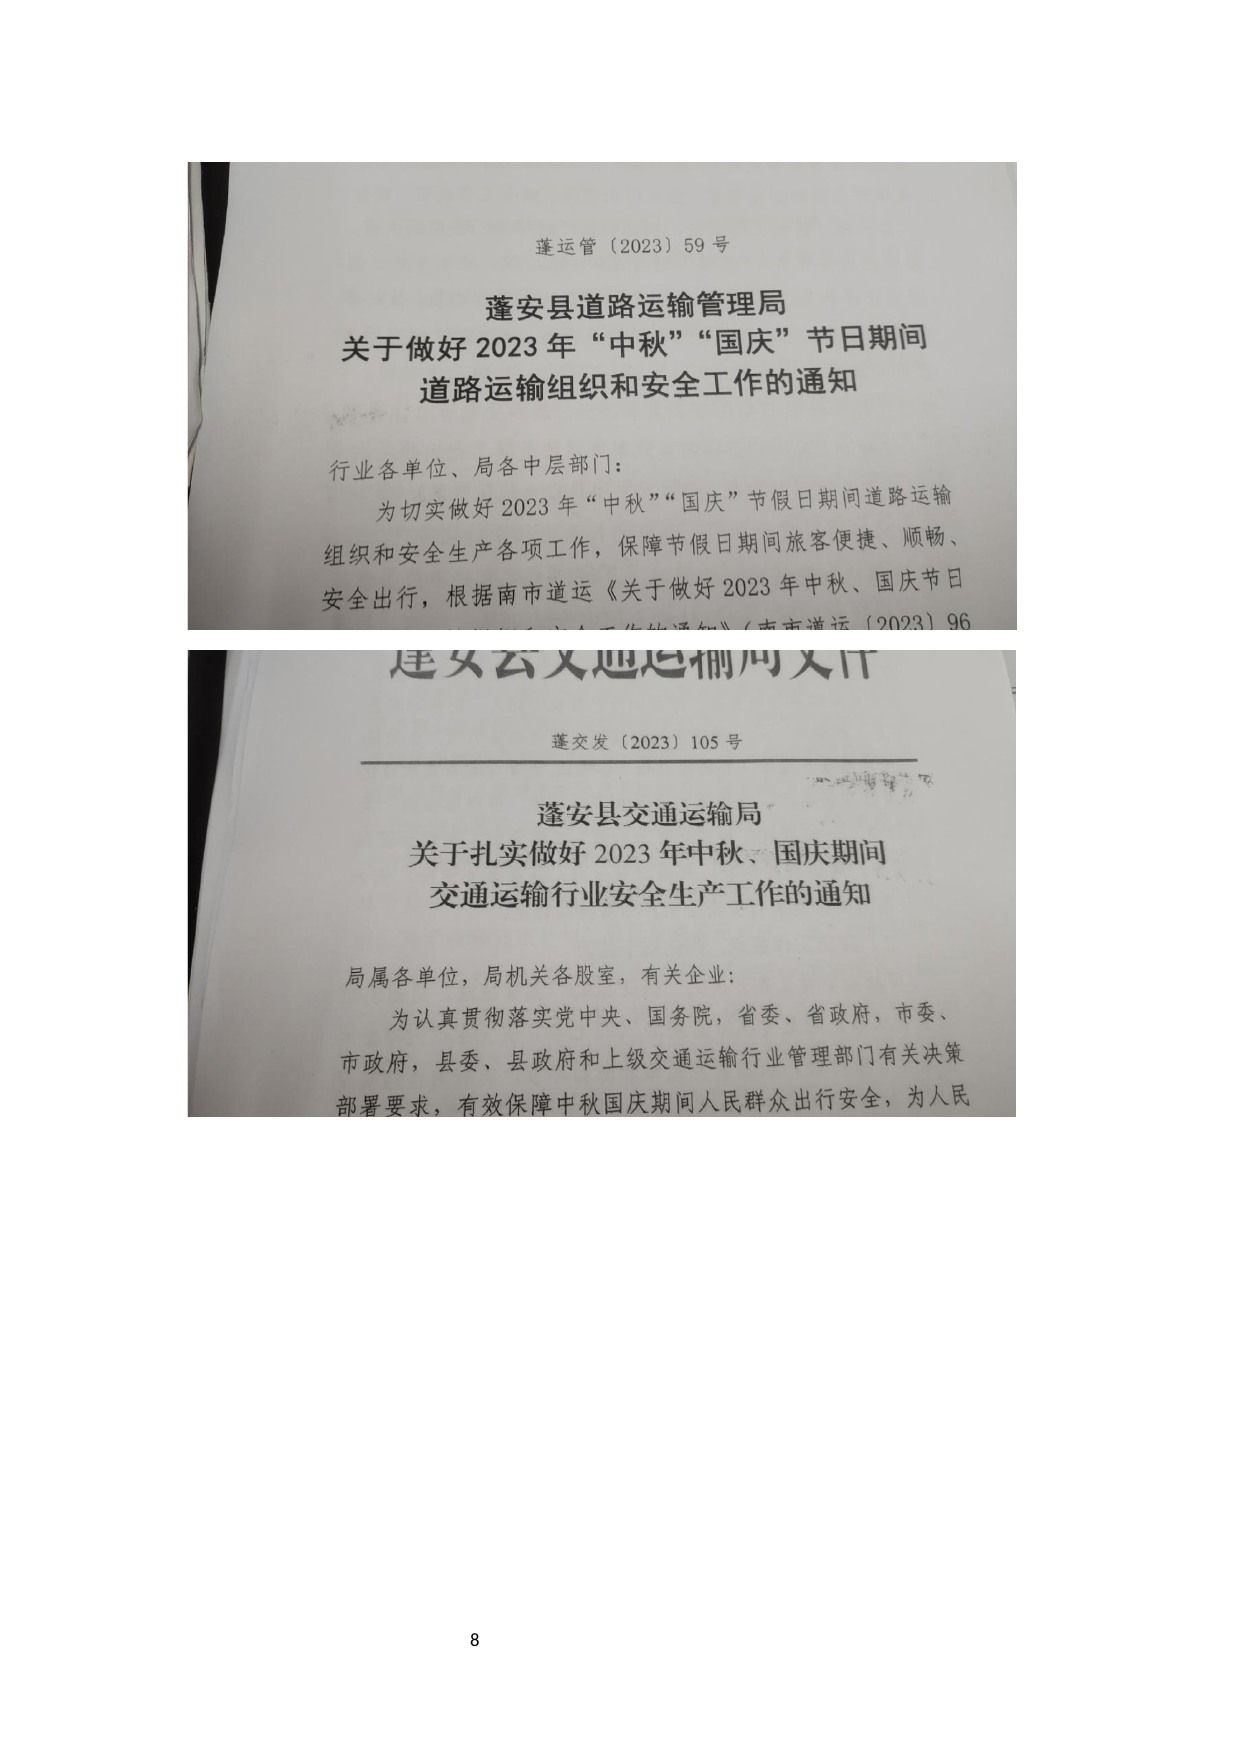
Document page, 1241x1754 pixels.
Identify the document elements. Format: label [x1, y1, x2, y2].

picture [189, 162, 1016, 630]
picture [189, 650, 1015, 1117]
